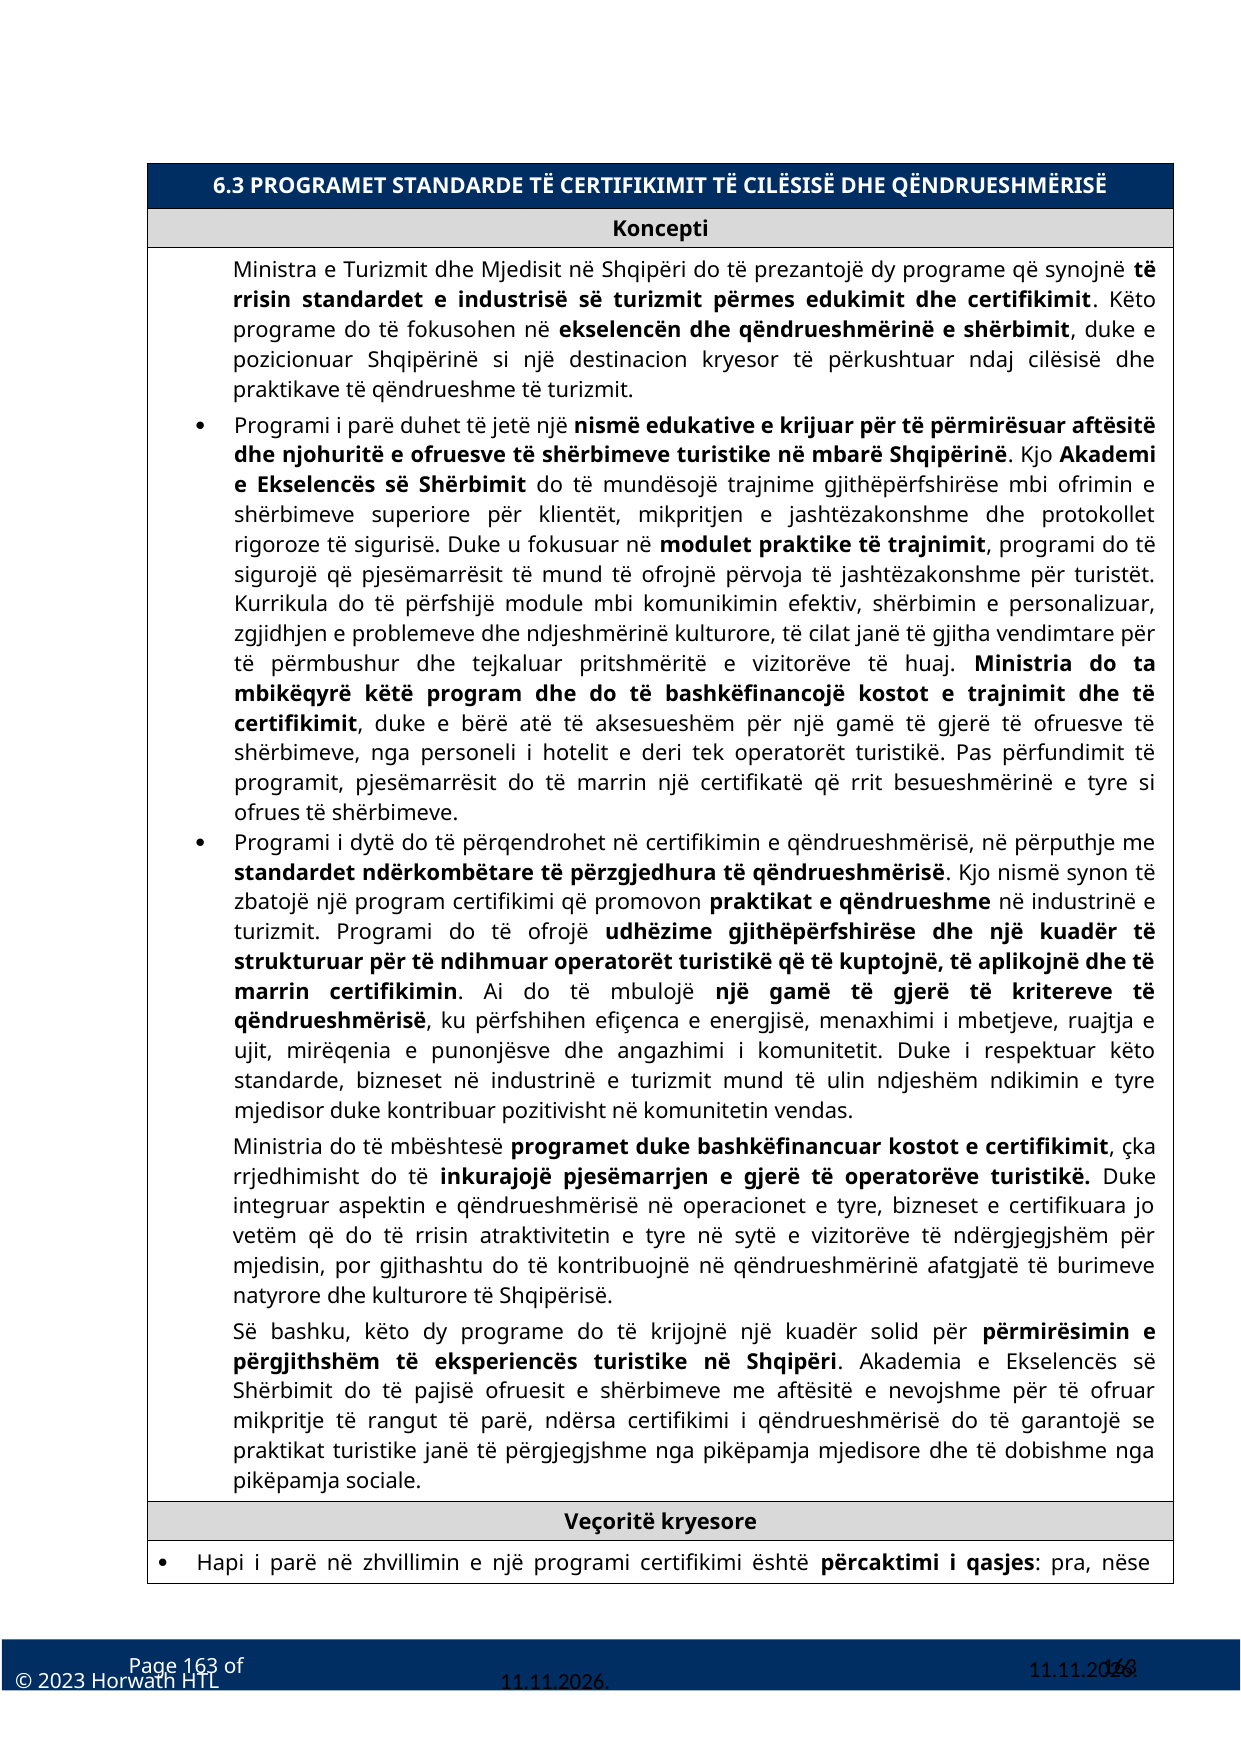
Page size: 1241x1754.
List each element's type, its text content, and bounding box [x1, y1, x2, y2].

table_header 6.3 PROGRAMET STANDARDE TË CERTIFIKIMIT TË CILËSISË DHE QËNDRUESHMËRISË [148, 164, 1173, 208]
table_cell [148, 1541, 1173, 1583]
table_cell Ministra e Turizmit dhe Mjedisit në Shqipëri do të prezantojë dy programe që synojnë të rrisin standardet e industrisë së turizmit përmes edukimit dhe certifikimit. Këto programe do të fokusohen në ekselencën dhe qëndrueshmërinë e shërbimit, duke e pozicionuar Shqipërinë si një destinacion kryesor të përkushtuar ndaj cilësisë dhe praktikave të qëndrueshme të turizmit. Programi i parë duhet të jetë një nismë edukative e krijuar për të përmirësuar aftësitë dhe njohuritë e ofruesve të shërbimeve turistike në mbarë Shqipërinë. Kjo Akademi e Ekselencës së Shërbimit do të mundësojë trajnime gjithëpërfshirëse mbi ofrimin e shërbimeve superiore për klientët, mikpritjen e jashtëzakonshme dhe protokollet rigoroze të sigurisë. Duke u fokusuar në modulet praktike të trajnimit, programi do të sigurojë që pjesëmarrësit të mund të ofrojnë përvoja të jashtëzakonshme për turistët. Kurrikula do të përfshijë module mbi komunikimin efektiv, shërbimin e personalizuar, zgjidhjen e problemeve dhe ndjeshmërinë kulturore, të cilat janë të gjitha vendimtare për të përmbushur dhe tejkaluar pritshmëritë e vizitorëve të huaj. Ministria do ta mbikëqyrë këtë program dhe do të bashkëfinancojë kostot e trajnimit dhe të certifikimit, duke e bërë atë të aksesueshëm për një gamë të gjerë të ofruesve të shërbimeve, nga personeli i hotelit e deri tek operatorët turistikë. Pas përfundimit të programit, pjesëmarrësit do të marrin një certifikatë që rrit besueshmërinë e tyre si ofrues të shërbimeve. Programi i dytë do të përqendrohet në certifikimin e qëndrueshmërisë, në përputhje me standardet ndërkombëtare të përzgjedhura të qëndrueshmërisë. Kjo nismë synon të zbatojë një program certifikimi që promovon praktikat e qëndrueshme në industrinë e turizmit. Programi do të ofrojë udhëzime gjithëpërfshirëse dhe një kuadër të strukturuar për të ndihmuar operatorët turistikë që të kuptojnë, të aplikojnë dhe të marrin certifikimin. Ai do të mbulojë një gamë të gjerë të kritereve të qëndrueshmërisë, ku përfshihen efiçenca e energjisë, menaxhimi i mbetjeve, ruajtja e ujit, mirëqenia e punonjësve dhe angazhimi i komunitetit. Duke i respektuar këto standarde, bizneset në industrinë e turizmit mund të ulin ndjeshëm ndikimin e tyre mjedisor duke kontribuar pozitivisht në komunitetin vendas. Ministria do të mbështesë programet duke bashkëfinancuar kostot e certifikimit, çka rrjedhimisht do të inkurajojë pjesëmarrjen e gjerë të operatorëve turistikë. Duke integruar aspektin e qëndrueshmërisë në operacionet e tyre, bizneset e certifikuara jo vetëm që do të rrisin atraktivitetin e tyre në sytë e vizitorëve të ndërgjegjshëm për mjedisin, por gjithashtu do të kontribuojnë në qëndrueshmërinë afatgjatë të burimeve natyrore dhe kulturore të Shqipërisë. Së bashku, këto dy programe do të krijojnë një kuadër solid për përmirësimin e përgjithshëm të eksperiencës turistike në Shqipëri. Akademia e Ekselencës së Shërbimit do të pajisë ofruesit e shërbimeve me aftësitë e nevojshme për të ofruar mikpritje të rangut të parë, ndërsa certifikimi i qëndrueshmërisë do të garantojë se praktikat turistike janë të përgjegjshme nga pikëpamja mjedisore dhe të dobishme nga pikëpamja sociale. [148, 248, 1173, 1501]
table_cell Veçoritë kryesore [148, 1502, 1173, 1540]
table_cell Koncepti [148, 209, 1173, 247]
